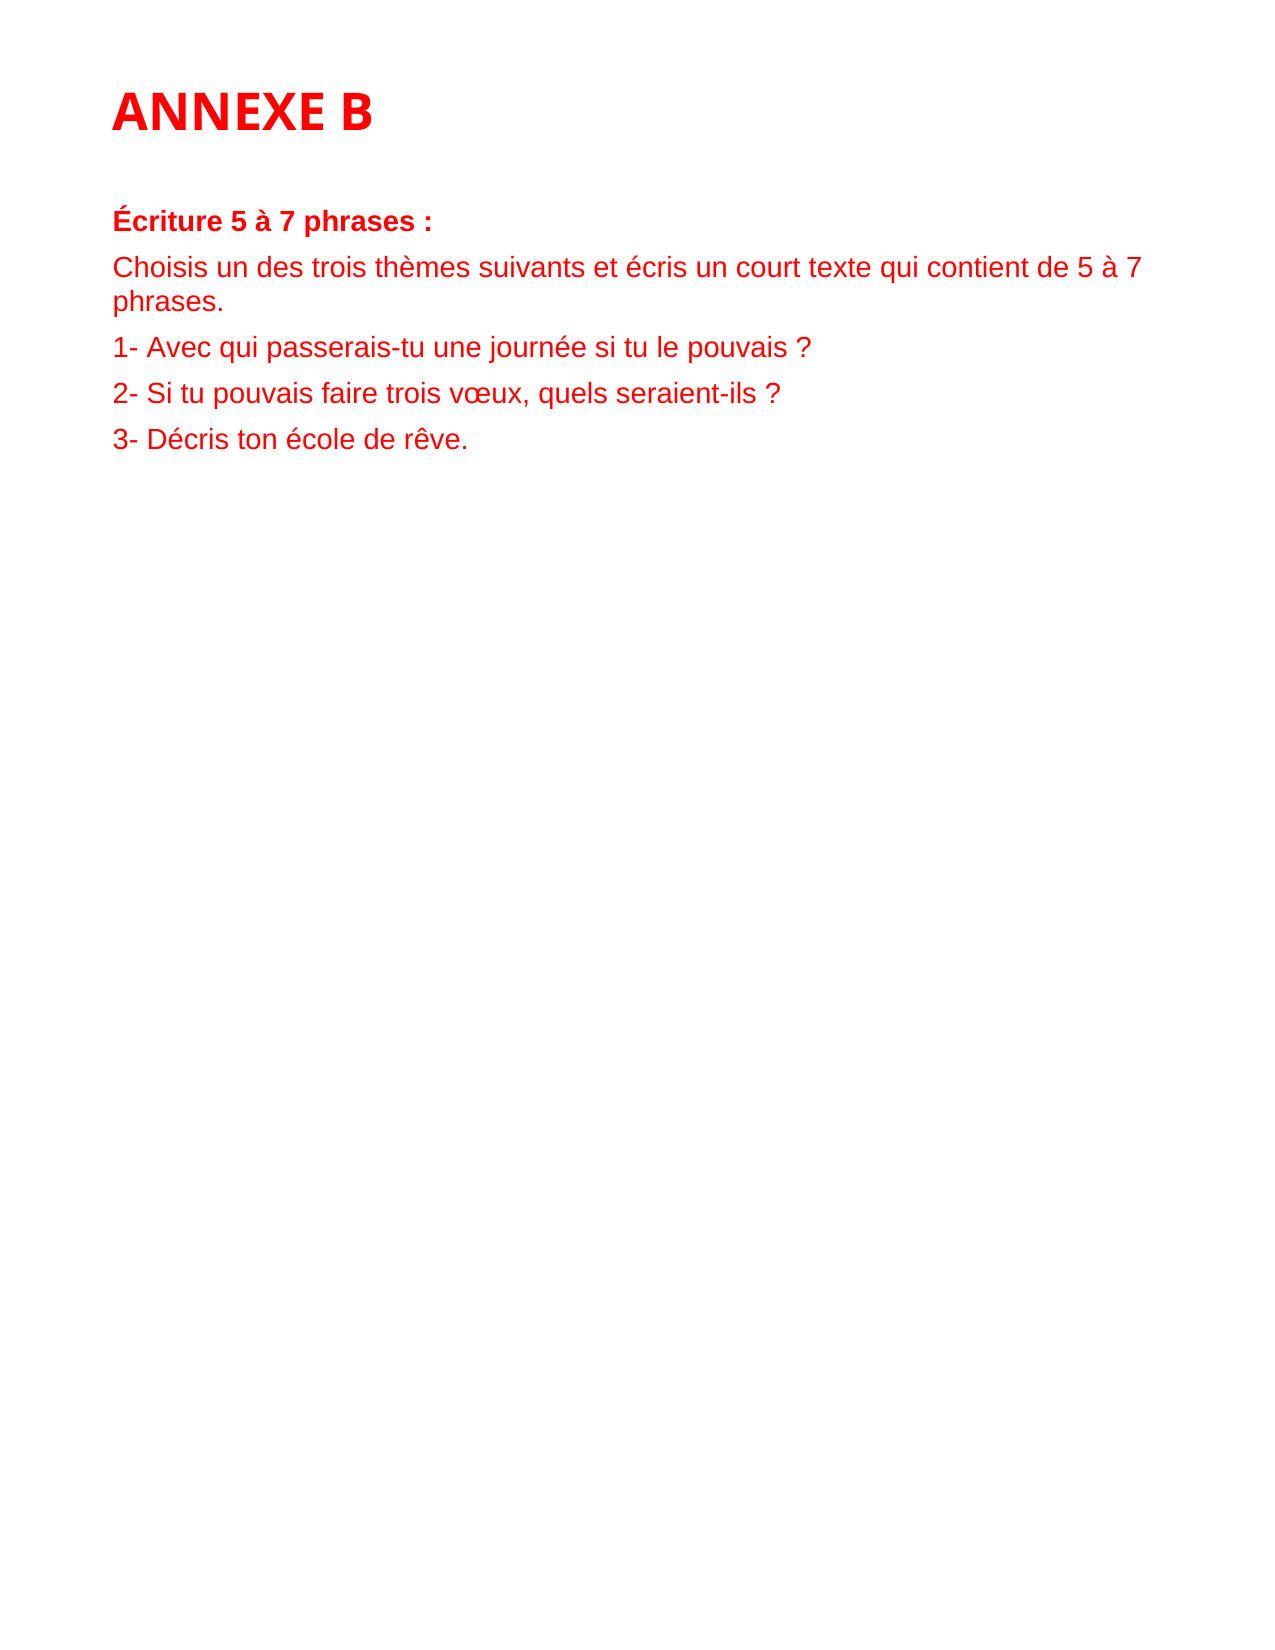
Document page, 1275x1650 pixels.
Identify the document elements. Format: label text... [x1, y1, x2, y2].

text 3- Décris ton école de rêve. [112, 422, 1162, 456]
text 2- Si tu pouvais faire trois vœux, quels seraient-ils ? [112, 376, 1162, 410]
text Écriture 5 à 7 phrases : [112, 204, 1162, 238]
text 1- Avec qui passerais-tu une journée si tu le pouvais ? [112, 330, 1162, 364]
text Choisis un des trois thèmes suivants et écris un court texte qui contient de 5 à 7 phrases. [112, 251, 1162, 318]
text ANNEXE B [112, 75, 1162, 146]
